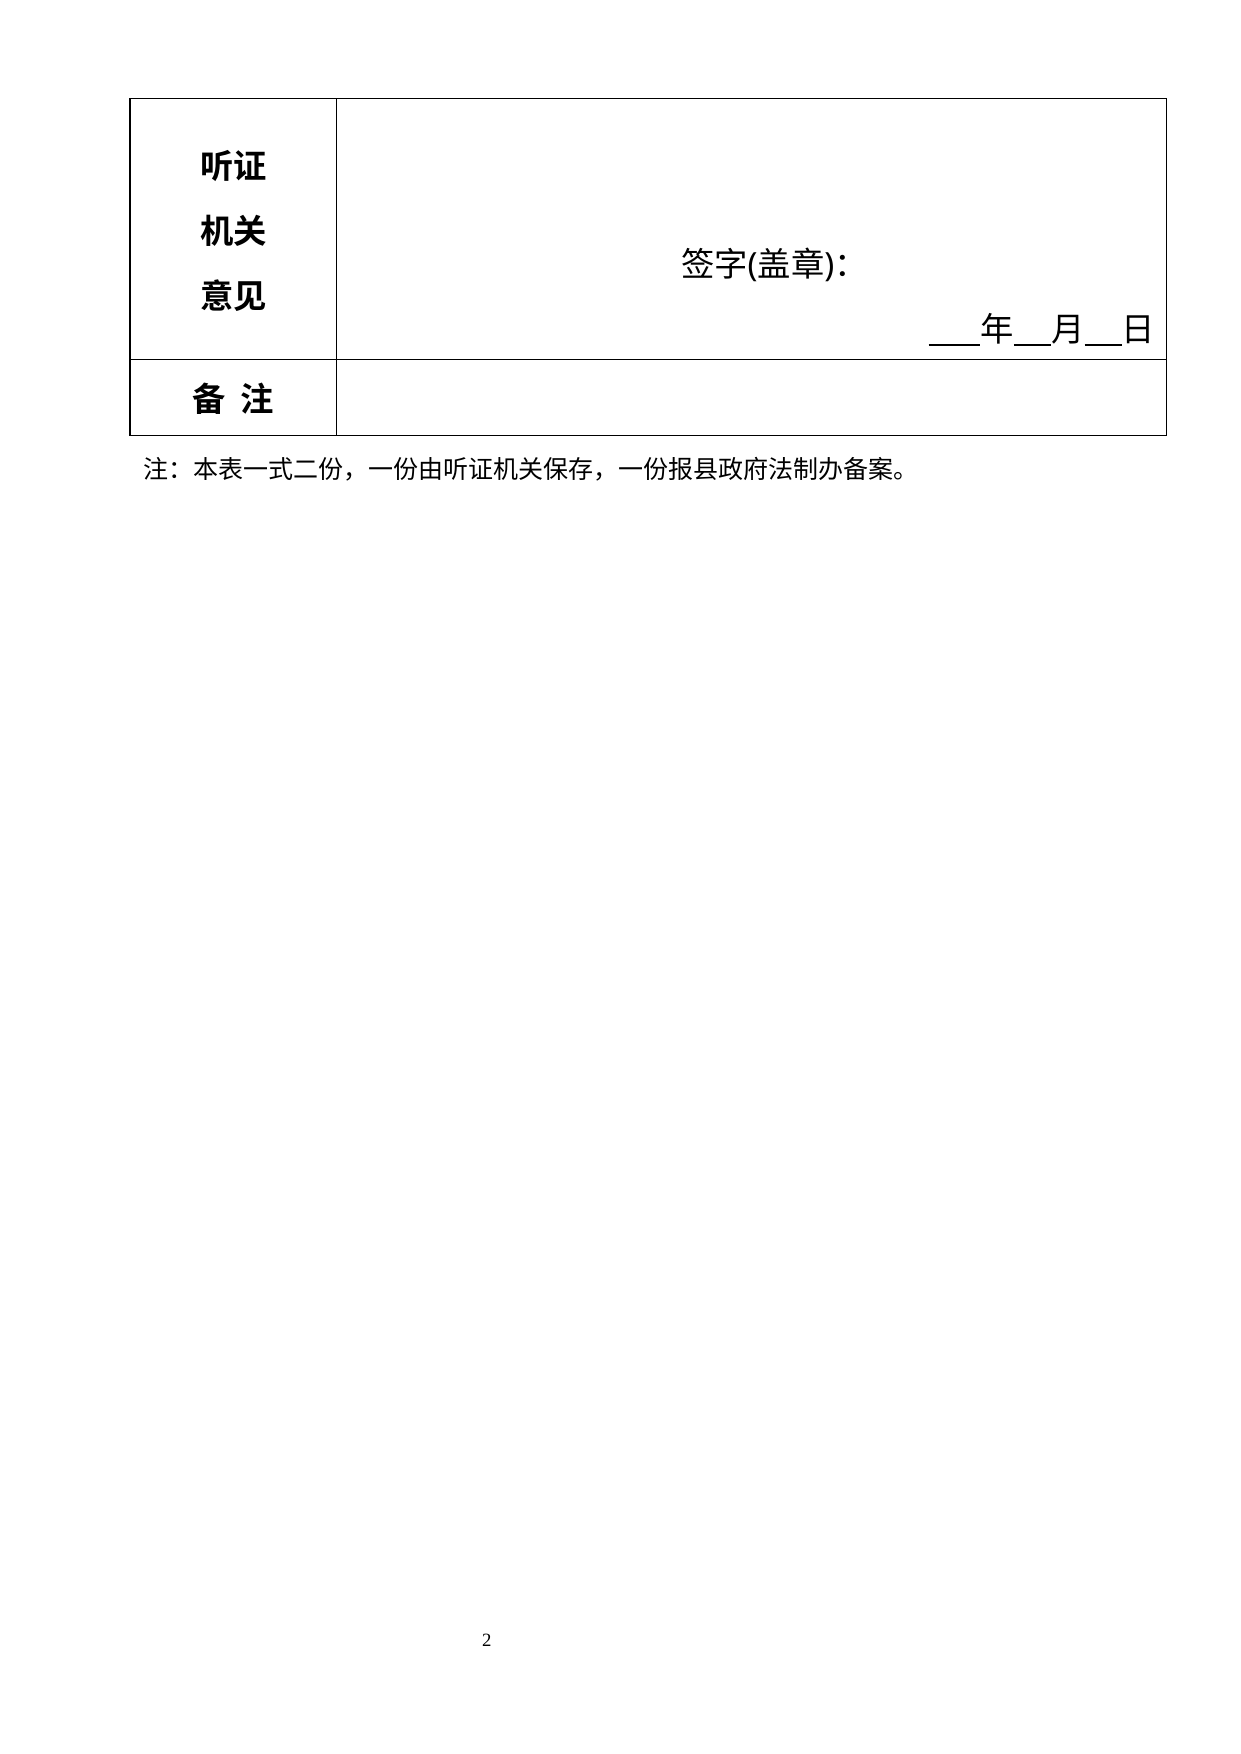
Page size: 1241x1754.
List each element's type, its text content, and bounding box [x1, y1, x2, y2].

text 注：本表一式二份，一份由听证机关保存，一份报县政府法制办备案。 [118, 436, 1146, 501]
table_cell 听证 机关 意见 [131, 99, 336, 359]
table_cell 签字(盖章)： 年 月 日 [337, 99, 1166, 359]
table_cell [337, 360, 1166, 434]
table_cell 备 注 [131, 360, 336, 434]
